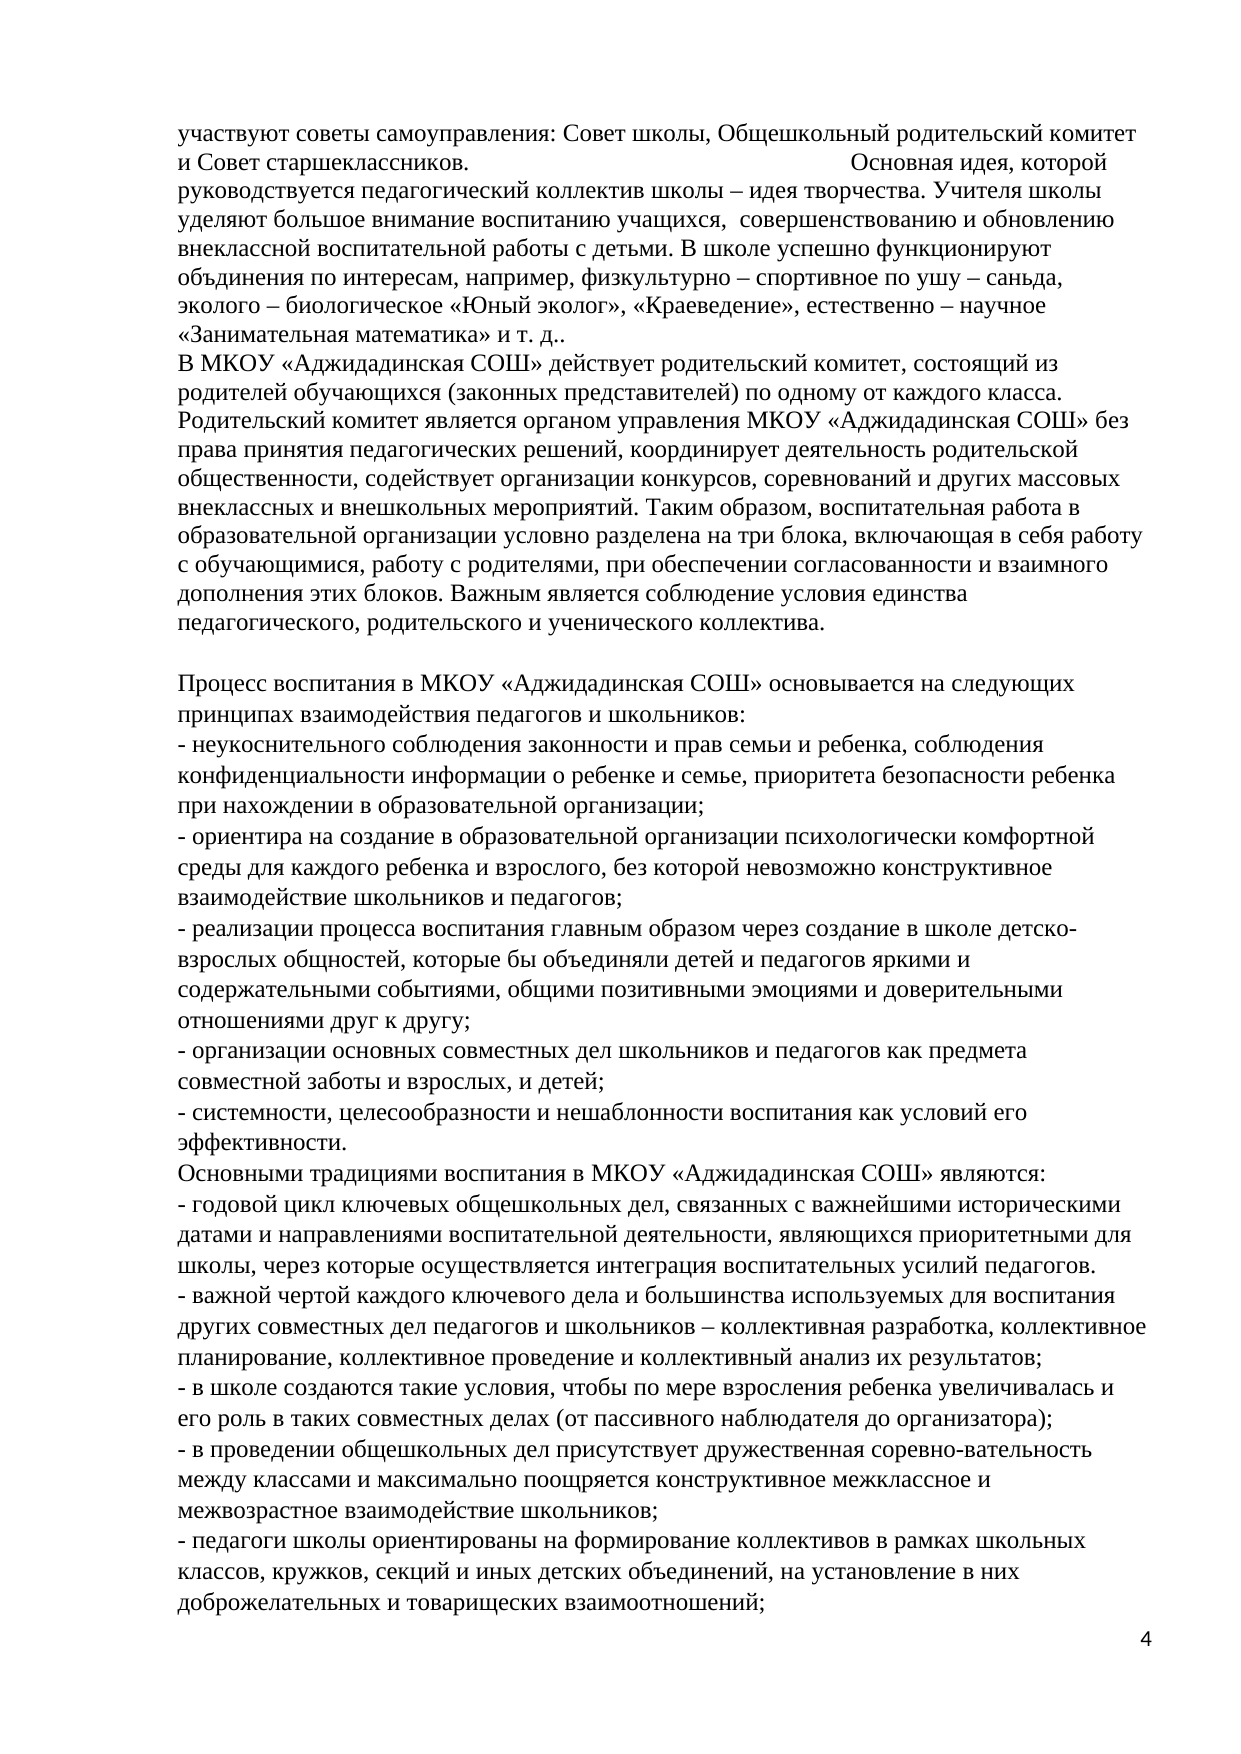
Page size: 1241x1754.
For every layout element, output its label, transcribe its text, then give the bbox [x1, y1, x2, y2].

text Основными традициями воспитания в МКОУ «Аджидадинская СОШ» являются: [177, 1156, 1152, 1187]
text - педагоги школы ориентированы на формирование коллективов в рамках школьных классов, кружков, секций и иных детских объединений, на установление в них доброжелательных и товарищеских взаимоотношений; [177, 1524, 1152, 1616]
text - в проведении общешкольных дел присутствует дружественная соревно-вательность между классами и максимально поощряется конструктивное межклассное и межвозрастное взаимодействие школьников; [177, 1432, 1152, 1524]
text - системности, целесообразности и нешаблонности воспитания как условий его эффективности. [177, 1095, 1152, 1156]
text - организации основных совместных дел школьников и педагогов как предмета совместной заботы и взрослых, и детей; [177, 1034, 1152, 1095]
text - реализации процесса воспитания главным образом через создание в школе детско-взрослых общностей, которые бы объединяли детей и педагогов яркими и содержательными событиями, общими позитивными эмоциями и доверительными отношениями друг к другу; [177, 911, 1152, 1034]
text - в школе создаются такие условия, чтобы по мере взросления ребенка увеличивалась и его роль в таких совместных делах (от пассивного наблюдателя до организатора); [177, 1371, 1152, 1432]
text - неукоснительного соблюдения законности и прав семьи и ребенка, соблюдения конфиденциальности информации о ребенке и семье, приоритета безопасности ребенка при нахождении в образовательной организации; [177, 727, 1152, 819]
text - ориентира на создание в образовательной организации психологически комфортной среды для каждого ребенка и взрослого, без которой невозможно конструктивное взаимодействие школьников и педагогов; [177, 819, 1152, 911]
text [177, 118, 1152, 636]
text Процесс воспитания в МКОУ «Аджидадинская СОШ» основывается на следующих принципах взаимодействия педагогов и школьников: [177, 666, 1152, 727]
text - годовой цикл ключевых общешкольных дел, связанных с важнейшими историческими датами и направлениями воспитательной деятельности, являющихся приоритетными для школы, через которые осуществляется интеграция воспитательных усилий педагогов. [177, 1187, 1152, 1279]
text - важной чертой каждого ключевого дела и большинства используемых для воспитания других совместных дел педагогов и школьников – коллективная разработка, коллективное планирование, коллективное проведение и коллективный анализ их результатов; [177, 1279, 1152, 1371]
